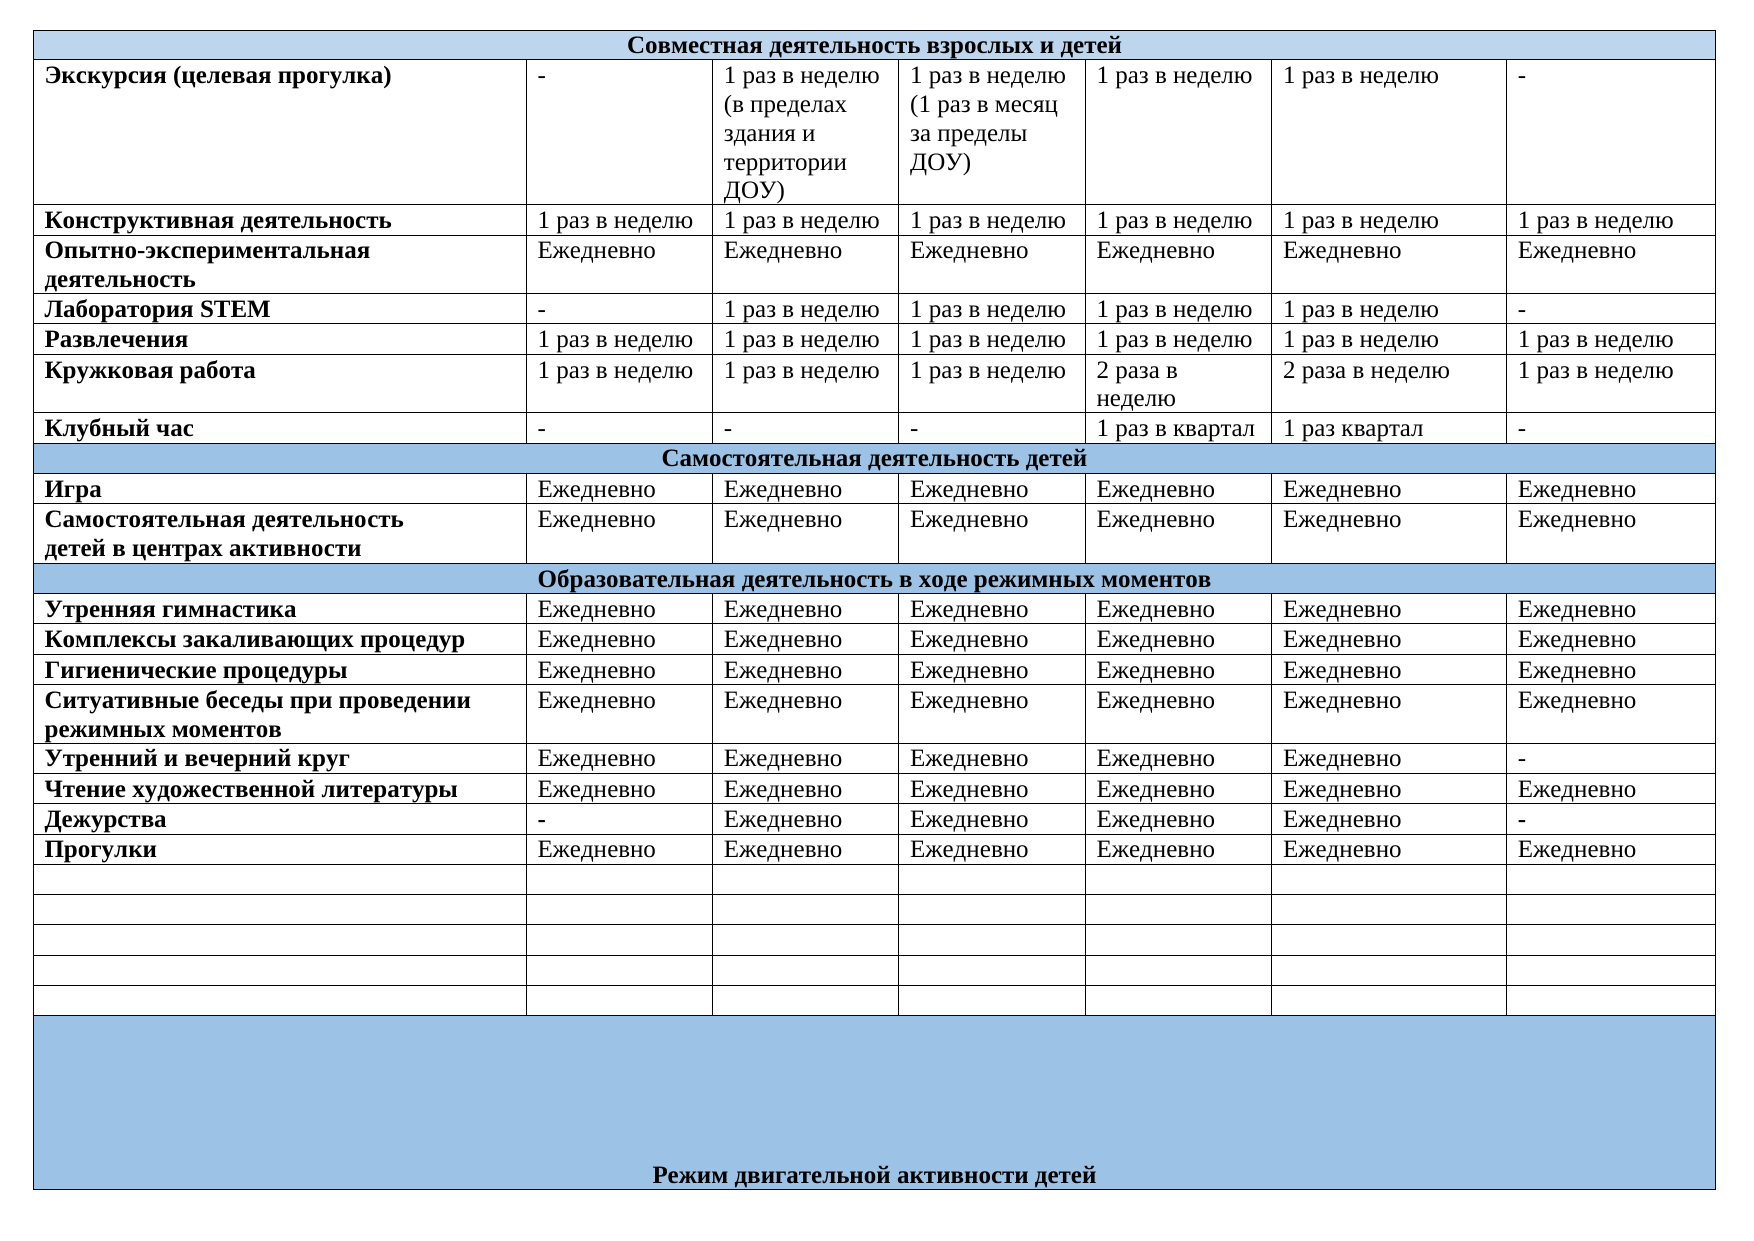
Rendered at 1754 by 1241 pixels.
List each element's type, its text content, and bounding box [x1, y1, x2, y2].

table_cell Ежедневно [713, 774, 898, 803]
table_cell 1 раз в неделю [713, 205, 898, 234]
table_cell Ежедневно [527, 835, 712, 864]
table_cell [1272, 865, 1506, 894]
table_cell 1 раз в неделю [899, 324, 1085, 354]
table_cell 1 раз в неделю (1 раз в месяц за пределы ДОУ) [899, 60, 1085, 204]
table_cell Ежедневно [899, 835, 1085, 864]
table_cell Ежедневно [1086, 624, 1271, 654]
table_cell 1 раз в неделю [1272, 324, 1506, 354]
table_cell Ежедневно [1086, 685, 1271, 742]
table_cell 1 раз в неделю [713, 355, 898, 412]
table_cell Ежедневно [1507, 774, 1715, 803]
table_cell 2 раза в неделю [1086, 355, 1271, 412]
table_cell - [1507, 804, 1715, 833]
table_cell - [527, 413, 712, 442]
table_cell [1086, 925, 1271, 955]
table_cell [713, 956, 898, 985]
table_cell 1 раз в неделю [1272, 294, 1506, 323]
table_cell 1 раз в неделю [899, 355, 1085, 412]
table_cell [1507, 956, 1715, 985]
table_cell [34, 986, 526, 1015]
table_cell Утренняя гимнастика [34, 594, 526, 623]
table_cell Ежедневно [1272, 624, 1506, 654]
table_cell 1 раз в неделю [527, 324, 712, 354]
table_cell 1 раз в неделю [713, 294, 898, 323]
table_cell Гигиенические процедуры [34, 655, 526, 684]
table_cell [527, 986, 712, 1015]
table_cell Ежедневно [1507, 835, 1715, 864]
table_cell Ежедневно [1086, 236, 1271, 293]
table_cell Ежедневно [1272, 594, 1506, 623]
table_cell 1 раз в неделю [1507, 324, 1715, 354]
table_cell [34, 895, 526, 924]
table_cell Ежедневно [1086, 744, 1271, 773]
table_cell 1 раз в неделю [1086, 294, 1271, 323]
table_cell Ежедневно [713, 474, 898, 503]
table_cell Ежедневно [899, 744, 1085, 773]
table_cell Ежедневно [1272, 655, 1506, 684]
table_cell - [1507, 744, 1715, 773]
table_cell Ежедневно [1086, 474, 1271, 503]
table_cell Ежедневно [1507, 685, 1715, 742]
table_cell [1272, 956, 1506, 985]
table_cell 1 раз в неделю [1507, 205, 1715, 234]
table_cell [1272, 986, 1506, 1015]
table_cell 1 раз в неделю [1507, 355, 1715, 412]
table_cell Ежедневно [527, 744, 712, 773]
table_cell Ежедневно [713, 236, 898, 293]
table_cell Самостоятельная деятельность детей [34, 444, 1715, 473]
table_cell Ежедневно [899, 504, 1085, 563]
table_cell Ежедневно [899, 655, 1085, 684]
table_cell [34, 925, 526, 955]
table_cell Ежедневно [713, 624, 898, 654]
table_cell Ежедневно [1086, 504, 1271, 563]
table_cell [1086, 895, 1271, 924]
table_cell Ежедневно [899, 774, 1085, 803]
table_cell Ежедневно [1272, 774, 1506, 803]
table_cell Экскурсия (целевая прогулка) [34, 60, 526, 204]
table_cell [713, 986, 898, 1015]
table_cell 1 раз в неделю [1086, 205, 1271, 234]
table_cell Ежедневно [1507, 474, 1715, 503]
table_cell - [527, 804, 712, 833]
table_cell - [1507, 294, 1715, 323]
table_cell Ежедневно [713, 804, 898, 833]
table_cell Ежедневно [1272, 474, 1506, 503]
table_cell Ежедневно [1272, 685, 1506, 742]
table_cell Ежедневно [527, 624, 712, 654]
table_cell 1 раз в неделю (в пределах здания и территории ДОУ) [713, 60, 898, 204]
table_cell 1 раз квартал [1272, 413, 1506, 442]
table_cell Ежедневно [713, 744, 898, 773]
table_cell [1272, 925, 1506, 955]
table_cell 1 раз в неделю [899, 294, 1085, 323]
table_cell Клубный час [34, 413, 526, 442]
table_cell 1 раз в неделю [1086, 324, 1271, 354]
table_cell Ежедневно [713, 685, 898, 742]
table_cell [1507, 925, 1715, 955]
table_cell 2 раза в неделю [1272, 355, 1506, 412]
table_cell Чтение художественной литературы [34, 774, 526, 803]
table_cell Ежедневно [1272, 744, 1506, 773]
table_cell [34, 31, 1715, 59]
table_cell Ежедневно [1086, 594, 1271, 623]
table_cell Ежедневно [527, 474, 712, 503]
table_cell [899, 865, 1085, 894]
table_cell Ежедневно [899, 685, 1085, 742]
table_cell 1 раз в неделю [1272, 205, 1506, 234]
table_cell Ежедневно [1272, 835, 1506, 864]
table_cell Ежедневно [713, 655, 898, 684]
table_cell Образовательная деятельность в ходе режимных моментов [34, 564, 1715, 593]
table_cell [1086, 865, 1271, 894]
table_cell Ежедневно [1272, 504, 1506, 563]
table_cell Ежедневно [713, 835, 898, 864]
table_cell Ежедневно [713, 594, 898, 623]
table_cell [1086, 956, 1271, 985]
table_cell Ежедневно [1507, 624, 1715, 654]
table_cell - [527, 60, 712, 204]
table_cell [899, 895, 1085, 924]
table_cell Самостоятельная деятельность детей в центрах активности [34, 504, 526, 563]
table_cell 1 раз в неделю [527, 205, 712, 234]
table_cell Ежедневно [1086, 804, 1271, 833]
table_cell Ежедневно [1272, 804, 1506, 833]
table_cell Ежедневно [899, 624, 1085, 654]
table_cell 1 раз в неделю [713, 324, 898, 354]
table_cell Ежедневно [1086, 835, 1271, 864]
table_cell [899, 956, 1085, 985]
table_cell [1086, 986, 1271, 1015]
table_cell 1 раз в неделю [527, 355, 712, 412]
table_cell Ежедневно [527, 685, 712, 742]
table_cell Ежедневно [899, 594, 1085, 623]
table_cell Комплексы закаливающих процедур [34, 624, 526, 654]
table_cell Опытно-экспериментальная деятельность [34, 236, 526, 293]
table_cell - [527, 294, 712, 323]
table_cell 1 раз в неделю [899, 205, 1085, 234]
table_cell Ежедневно [1507, 236, 1715, 293]
table_cell [1507, 986, 1715, 1015]
table_cell [527, 865, 712, 894]
table_cell Ежедневно [1507, 504, 1715, 563]
table_cell [527, 925, 712, 955]
table_cell 1 раз в квартал [1086, 413, 1271, 442]
table_cell 1 раз в неделю [1086, 60, 1271, 204]
table_cell [34, 956, 526, 985]
table_cell Ежедневно [527, 504, 712, 563]
table_cell [1507, 865, 1715, 894]
table_cell - [1507, 60, 1715, 204]
table_cell Ежедневно [527, 774, 712, 803]
table_cell Кружковая работа [34, 355, 526, 412]
table_cell Режим двигательной активности детей [34, 1016, 1715, 1189]
table_cell Ситуативные беседы при проведении режимных моментов [34, 685, 526, 742]
table_cell Ежедневно [1507, 655, 1715, 684]
table_cell Ежедневно [527, 594, 712, 623]
table_cell Ежедневно [527, 655, 712, 684]
table_cell [713, 895, 898, 924]
table_cell Ежедневно [899, 474, 1085, 503]
table_cell [713, 865, 898, 894]
table_cell [899, 986, 1085, 1015]
table_cell [1272, 895, 1506, 924]
table_cell Утренний и вечерний круг [34, 744, 526, 773]
table_cell Ежедневно [1507, 594, 1715, 623]
table_cell - [899, 413, 1085, 442]
table_cell 1 раз в неделю [1272, 60, 1506, 204]
table_cell [713, 925, 898, 955]
table_cell Дежурства [34, 804, 526, 833]
table_cell [527, 895, 712, 924]
table_cell Развлечения [34, 324, 526, 354]
table_cell Игра [34, 474, 526, 503]
table_cell Прогулки [34, 835, 526, 864]
table_cell Лаборатория STEM [34, 294, 526, 323]
table_cell Ежедневно [899, 236, 1085, 293]
table_cell [899, 925, 1085, 955]
table_cell Ежедневно [1086, 774, 1271, 803]
table_cell Ежедневно [899, 804, 1085, 833]
table_cell Ежедневно [713, 504, 898, 563]
table_cell - [713, 413, 898, 442]
table_cell Конструктивная деятельность [34, 205, 526, 234]
table_cell Ежедневно [1272, 236, 1506, 293]
table_cell [34, 865, 526, 894]
table_cell [1507, 895, 1715, 924]
table_cell [527, 956, 712, 985]
table_cell - [1507, 413, 1715, 442]
table_cell Ежедневно [527, 236, 712, 293]
table_cell Ежедневно [1086, 655, 1271, 684]
